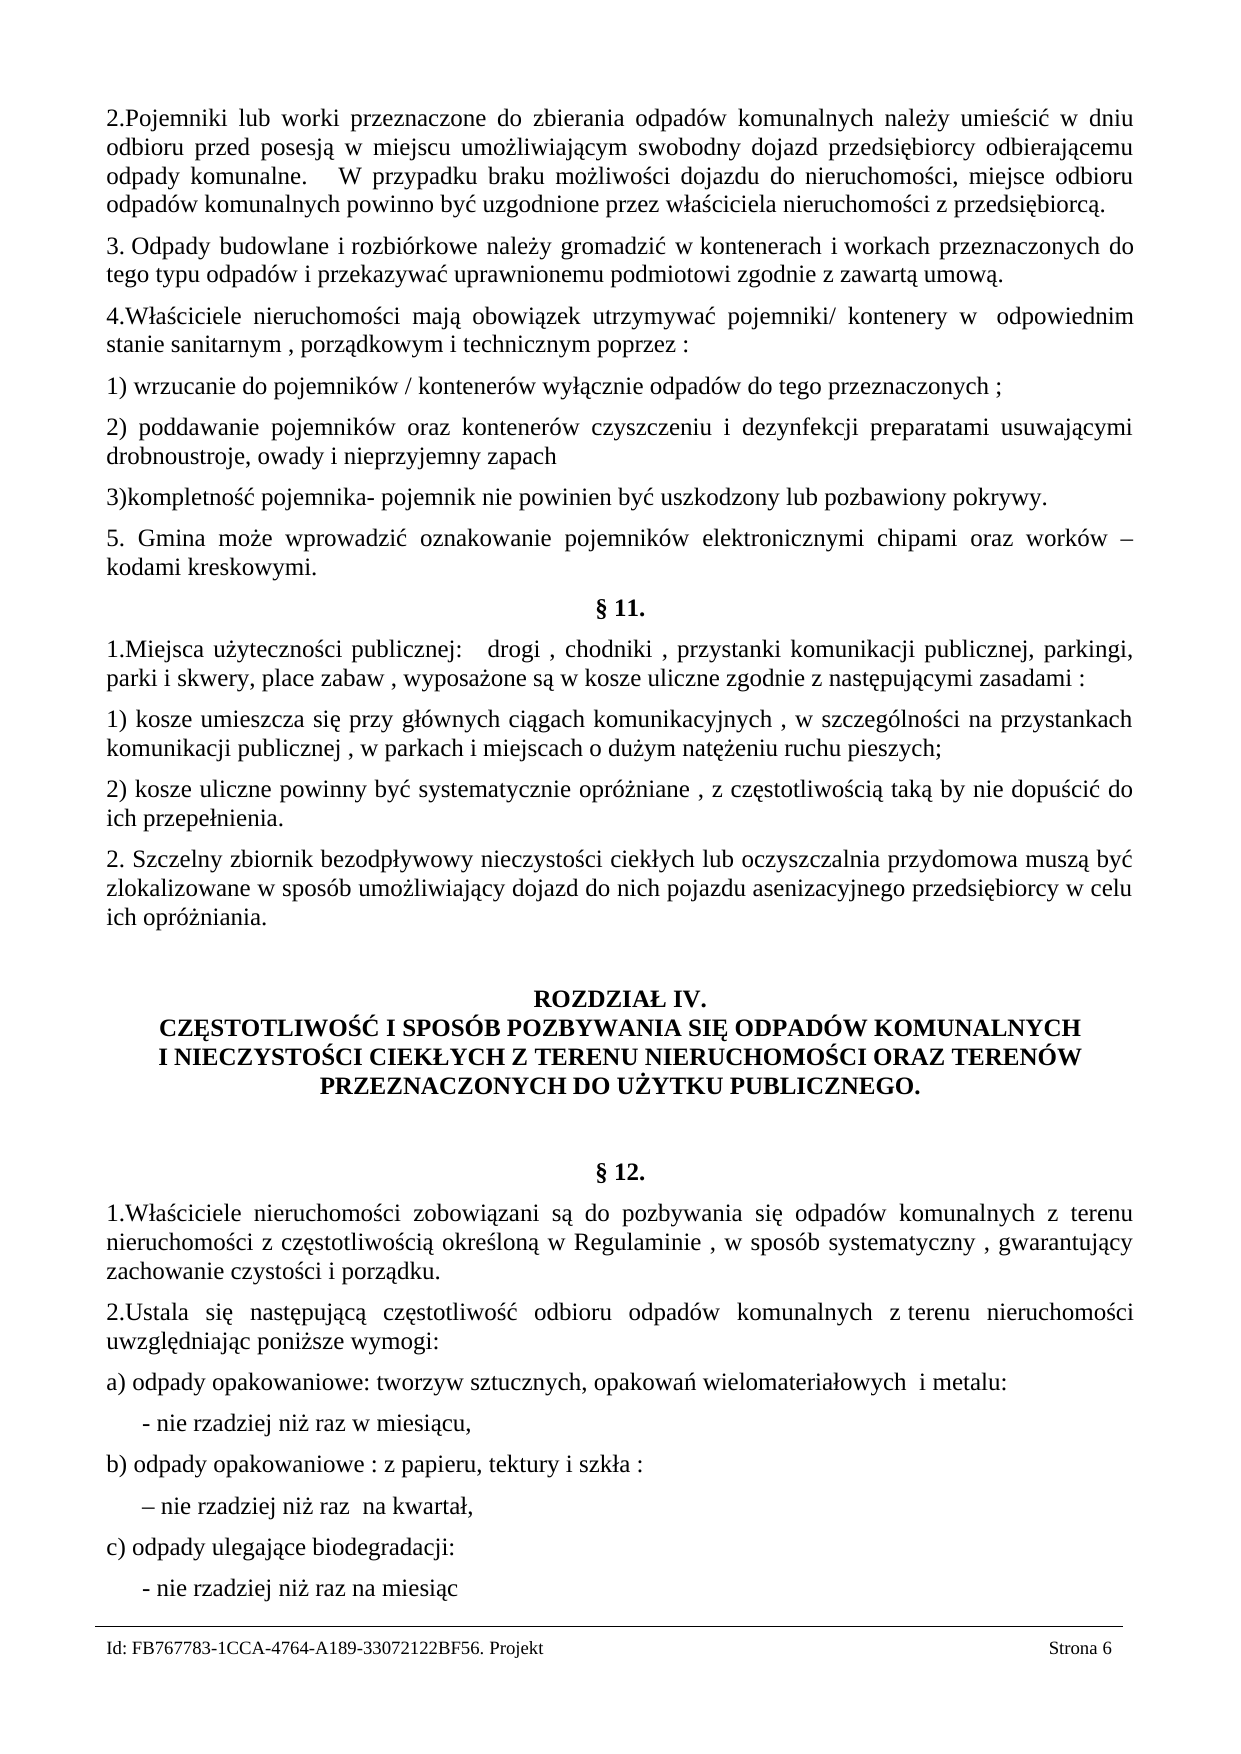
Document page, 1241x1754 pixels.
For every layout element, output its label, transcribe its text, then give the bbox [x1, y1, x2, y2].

text 2.Ustala się następującą częstotliwość odbioru odpadów komunalnych z terenu nieruchomości uwzględniając poniższe wymogi: [106, 1297, 1134, 1354]
text - nie rzadziej niż raz na miesiąc [142, 1573, 1134, 1602]
text 2. Szczelny zbiornik bezodpływowy nieczystości ciekłych lub oczyszczalnia przydomowa muszą być zlokalizowane w sposób umożliwiający dojazd do nich pojazdu asenizacyjnego przedsiębiorcy w celu ich opróżniania. [106, 844, 1134, 931]
text 2.Pojemniki lub worki przeznaczone do zbierania odpadów komunalnych należy umieścić w dniu odbioru przed posesją w miejscu umożliwiającym swobodny dojazd przedsiębiorcy odbierającemu odpady komunalne. W przypadku braku możliwości dojazdu do nieruchomości, miejsce odbioru odpadów komunalnych powinno być uzgodnione przez właściciela nieruchomości z przedsiębiorcą. [106, 103, 1134, 218]
text 1) wrzucanie do pojemników / kontenerów wyłącznie odpadów do tego przeznaczonych ; [106, 371, 1134, 399]
text 4.Właściciele nieruchomości mają obowiązek utrzymywać pojemniki/ kontenery w odpowiednim stanie sanitarnym , porządkowym i technicznym poprzez : [106, 301, 1134, 358]
text 2) poddawanie pojemników oraz kontenerów czyszczeniu i dezynfekcji preparatami usuwającymi drobnoustroje, owady i nieprzyjemny zapach [106, 412, 1134, 469]
text a) odpady opakowaniowe: tworzyw sztucznych, opakowań wielomateriałowych i metalu: [106, 1367, 1134, 1396]
text c) odpady ulegające biodegradacji: [106, 1532, 1134, 1561]
text 1.Miejsca użyteczności publicznej: drogi , chodniki , przystanki komunikacji publicznej, parkingi, parki i skwery, place zabaw , wyposażone są w kosze uliczne zgodnie z następującymi zasadami : [106, 634, 1134, 692]
text § 11. [106, 593, 1134, 622]
text 1) kosze umieszcza się przy głównych ciągach komunikacyjnych , w szczególności na przystankach komunikacji publicznej , w parkach i miejscach o dużym natężeniu ruchu pieszych; [106, 704, 1134, 762]
text – nie rzadziej niż raz na kwartał, [142, 1491, 1134, 1519]
text 1.Właściciele nieruchomości zobowiązani są do pozbywania się odpadów komunalnych z terenu nieruchomości z częstotliwością określoną w Regulaminie , w sposób systematyczny , gwarantujący zachowanie czystości i porządku. [106, 1198, 1134, 1284]
text § 12. [106, 1157, 1134, 1186]
text 3. Odpady budowlane i rozbiórkowe należy gromadzić w kontenerach i workach przeznaczonych do tego typu odpadów i przekazywać uprawnionemu podmiotowi zgodnie z zawartą umową. [106, 231, 1134, 288]
text 3)kompletność pojemnika- pojemnik nie powinien być uszkodzony lub pozbawiony pokrywy. [106, 482, 1134, 511]
text b) odpady opakowaniowe : z papieru, tektury i szkła : [106, 1449, 1134, 1478]
text ROZDZIAŁ IV. CZĘSTOTLIWOŚĆ I SPOSÓB POZBYWANIA SIĘ ODPADÓW KOMUNALNYCH I NIECZYSTOŚCI CIEKŁYCH Z TERENU NIERUCHOMOŚCI ORAZ TERENÓW PRZEZNACZONYCH DO UŻYTKU PUBLICZNEGO. [106, 984, 1134, 1099]
text 2) kosze uliczne powinny być systematycznie opróżniane , z częstotliwością taką by nie dopuścić do ich przepełnienia. [106, 774, 1134, 832]
text - nie rzadziej niż raz w miesiącu, [142, 1408, 1134, 1437]
text 5. Gmina może wprowadzić oznakowanie pojemników elektronicznymi chipami oraz worków – kodami kreskowymi. [106, 523, 1134, 581]
